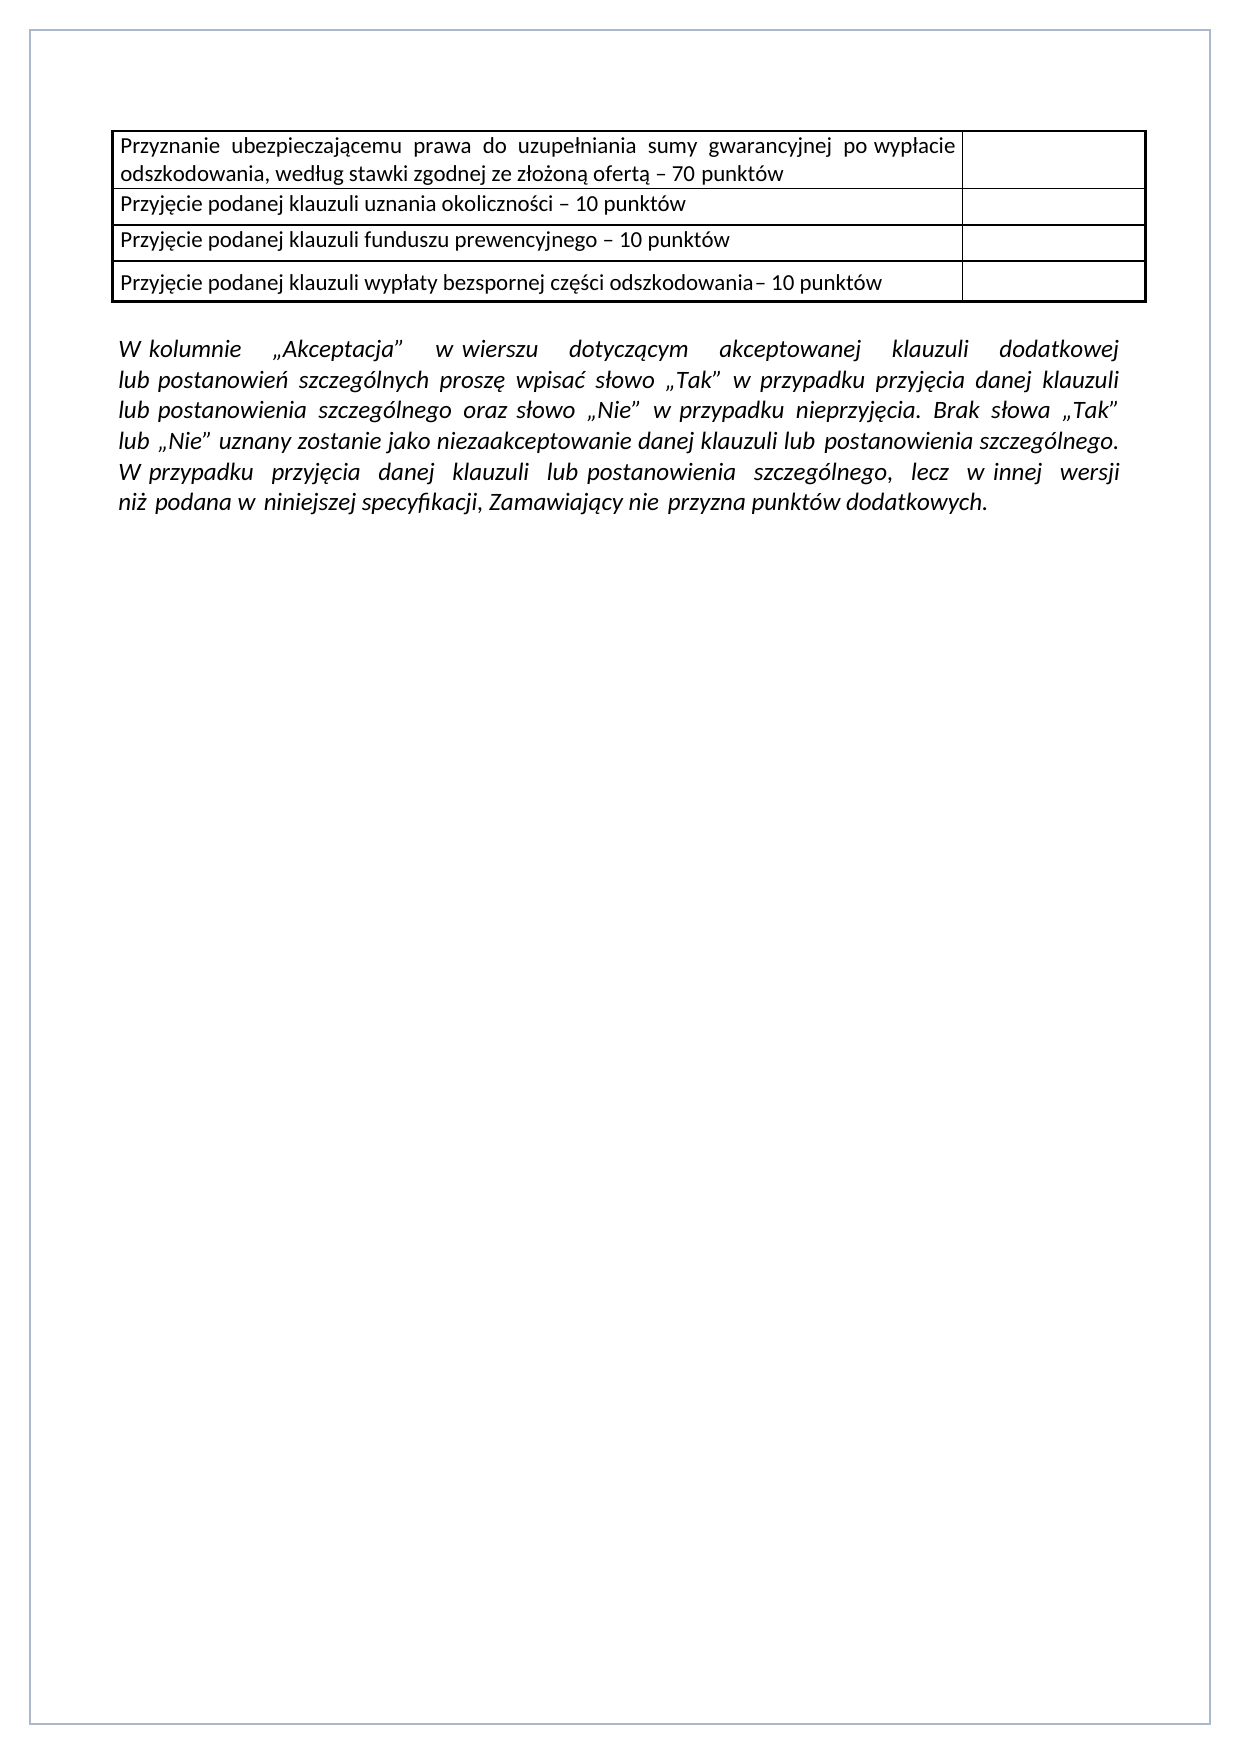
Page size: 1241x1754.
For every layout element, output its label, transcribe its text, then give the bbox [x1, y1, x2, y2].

table_cell [963, 132, 1144, 187]
text W kolumnie „Akceptacja” w wierszu dotyczącym akceptowanej klauzuli dodatkowej lub postanowień szczególnych proszę wpisać słowo „Tak” w przypadku przyjęcia danej klauzuli lub postanowienia szczególnego oraz słowo „Nie” w przypadku nieprzyjęcia. Brak słowa „Tak” lub „Nie” uznany zostanie jako niezaakceptowanie danej klauzuli lub postanowienia szczególnego. W przypadku przyjęcia danej klauzuli lub postanowienia szczególnego, lecz w innej wersji niż podana w niniejszej specyfikacji, Zamawiający nie przyzna punktów dodatkowych. [118, 333, 1122, 517]
table_cell [963, 226, 1144, 260]
table_cell Przyjęcie podanej klauzuli uznania okoliczności – 10 punktów [114, 189, 962, 224]
table_cell Przyjęcie podanej klauzuli wypłaty bezspornej części odszkodowania– 10 punktów [114, 262, 962, 300]
table_cell [963, 262, 1144, 300]
table_cell Przyznanie ubezpieczającemu prawa do uzupełniania sumy gwarancyjnej po wypłacie odszkodowania, według stawki zgodnej ze złożoną ofertą – 70 punktów [114, 132, 962, 187]
table_cell Przyjęcie podanej klauzuli funduszu prewencyjnego – 10 punktów [114, 226, 962, 260]
table_cell [963, 189, 1144, 224]
